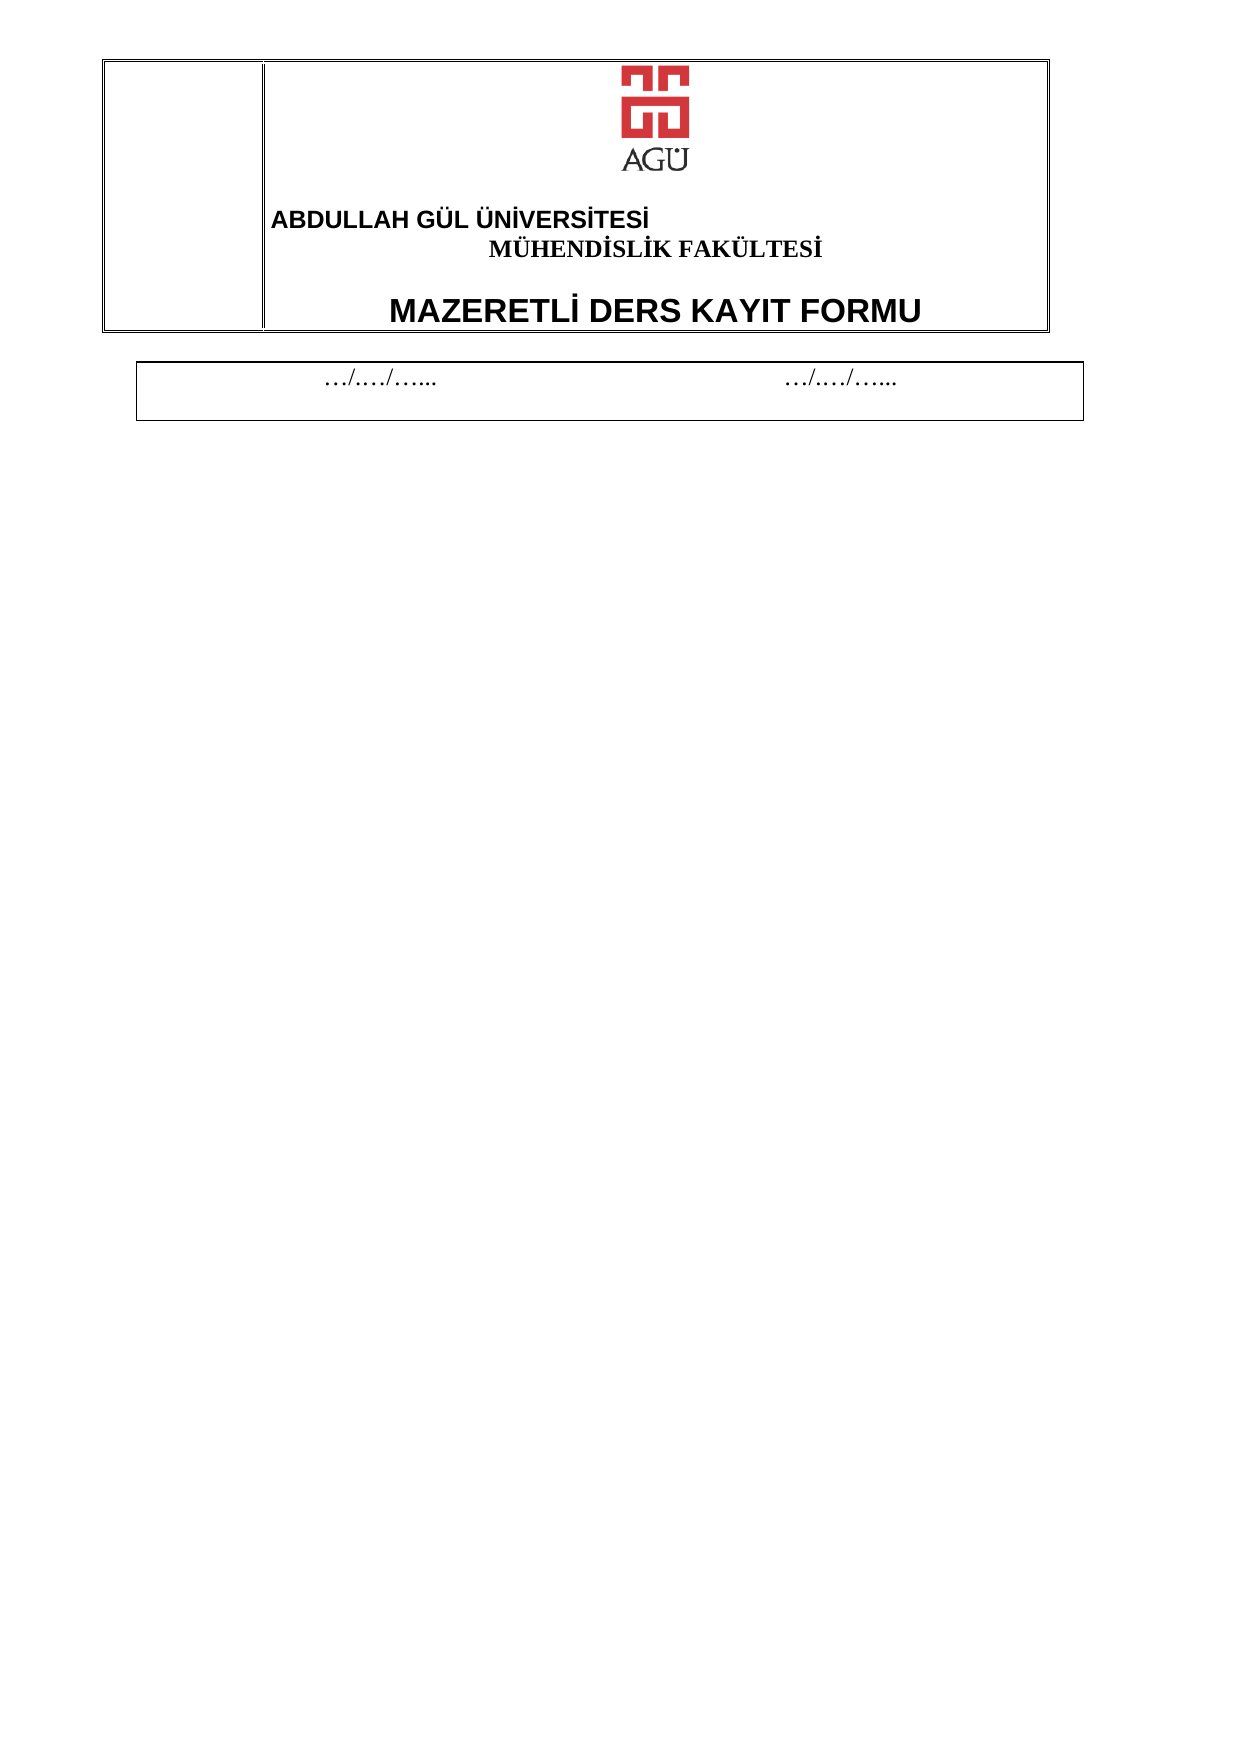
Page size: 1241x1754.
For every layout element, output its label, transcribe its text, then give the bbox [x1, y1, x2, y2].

picture [608, 62, 703, 177]
